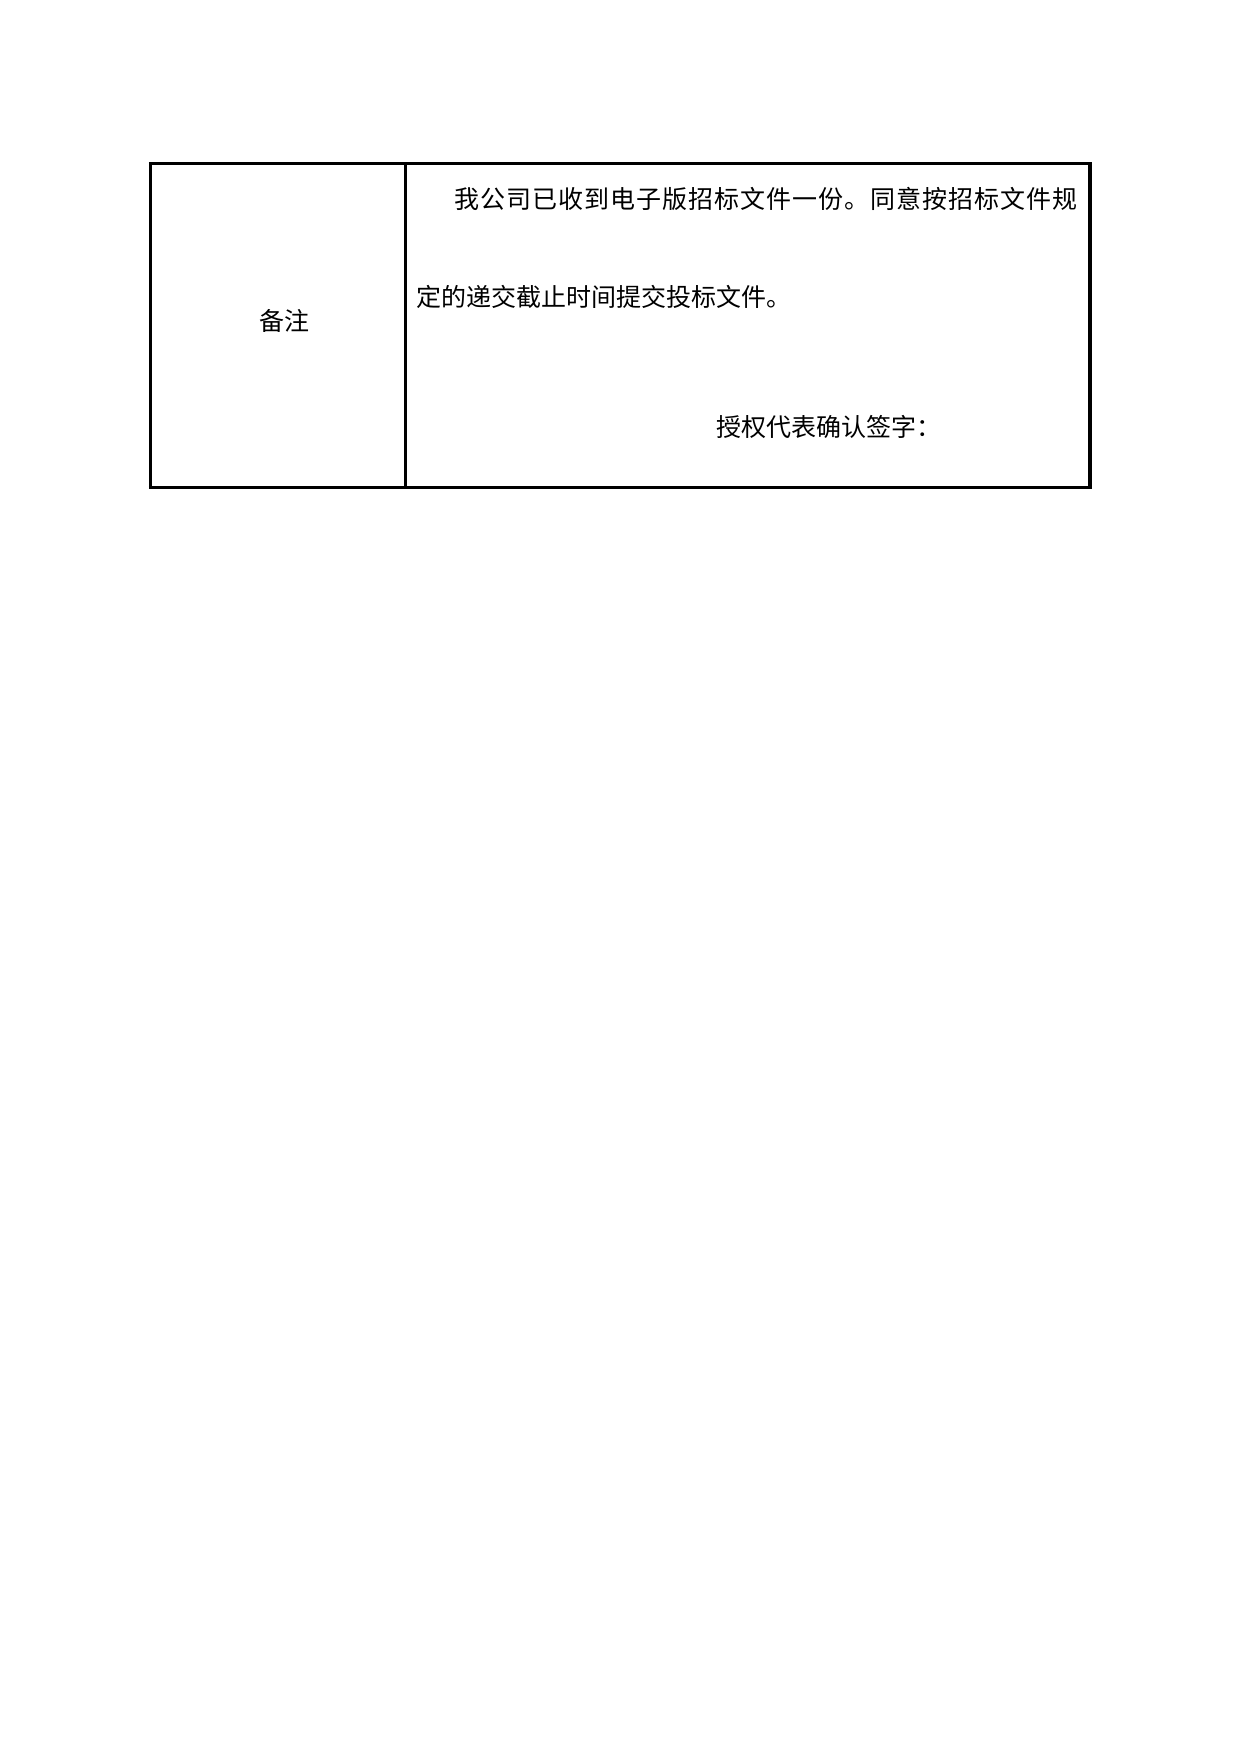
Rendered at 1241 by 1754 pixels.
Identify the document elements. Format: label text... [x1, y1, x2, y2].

table_cell 备注 [152, 165, 404, 486]
table_cell 我公司已收到电子版招标文件一份。同意按招标文件规定的递交截止时间提交投标文件。 授权代表确认签字： 日期： [407, 165, 1088, 486]
